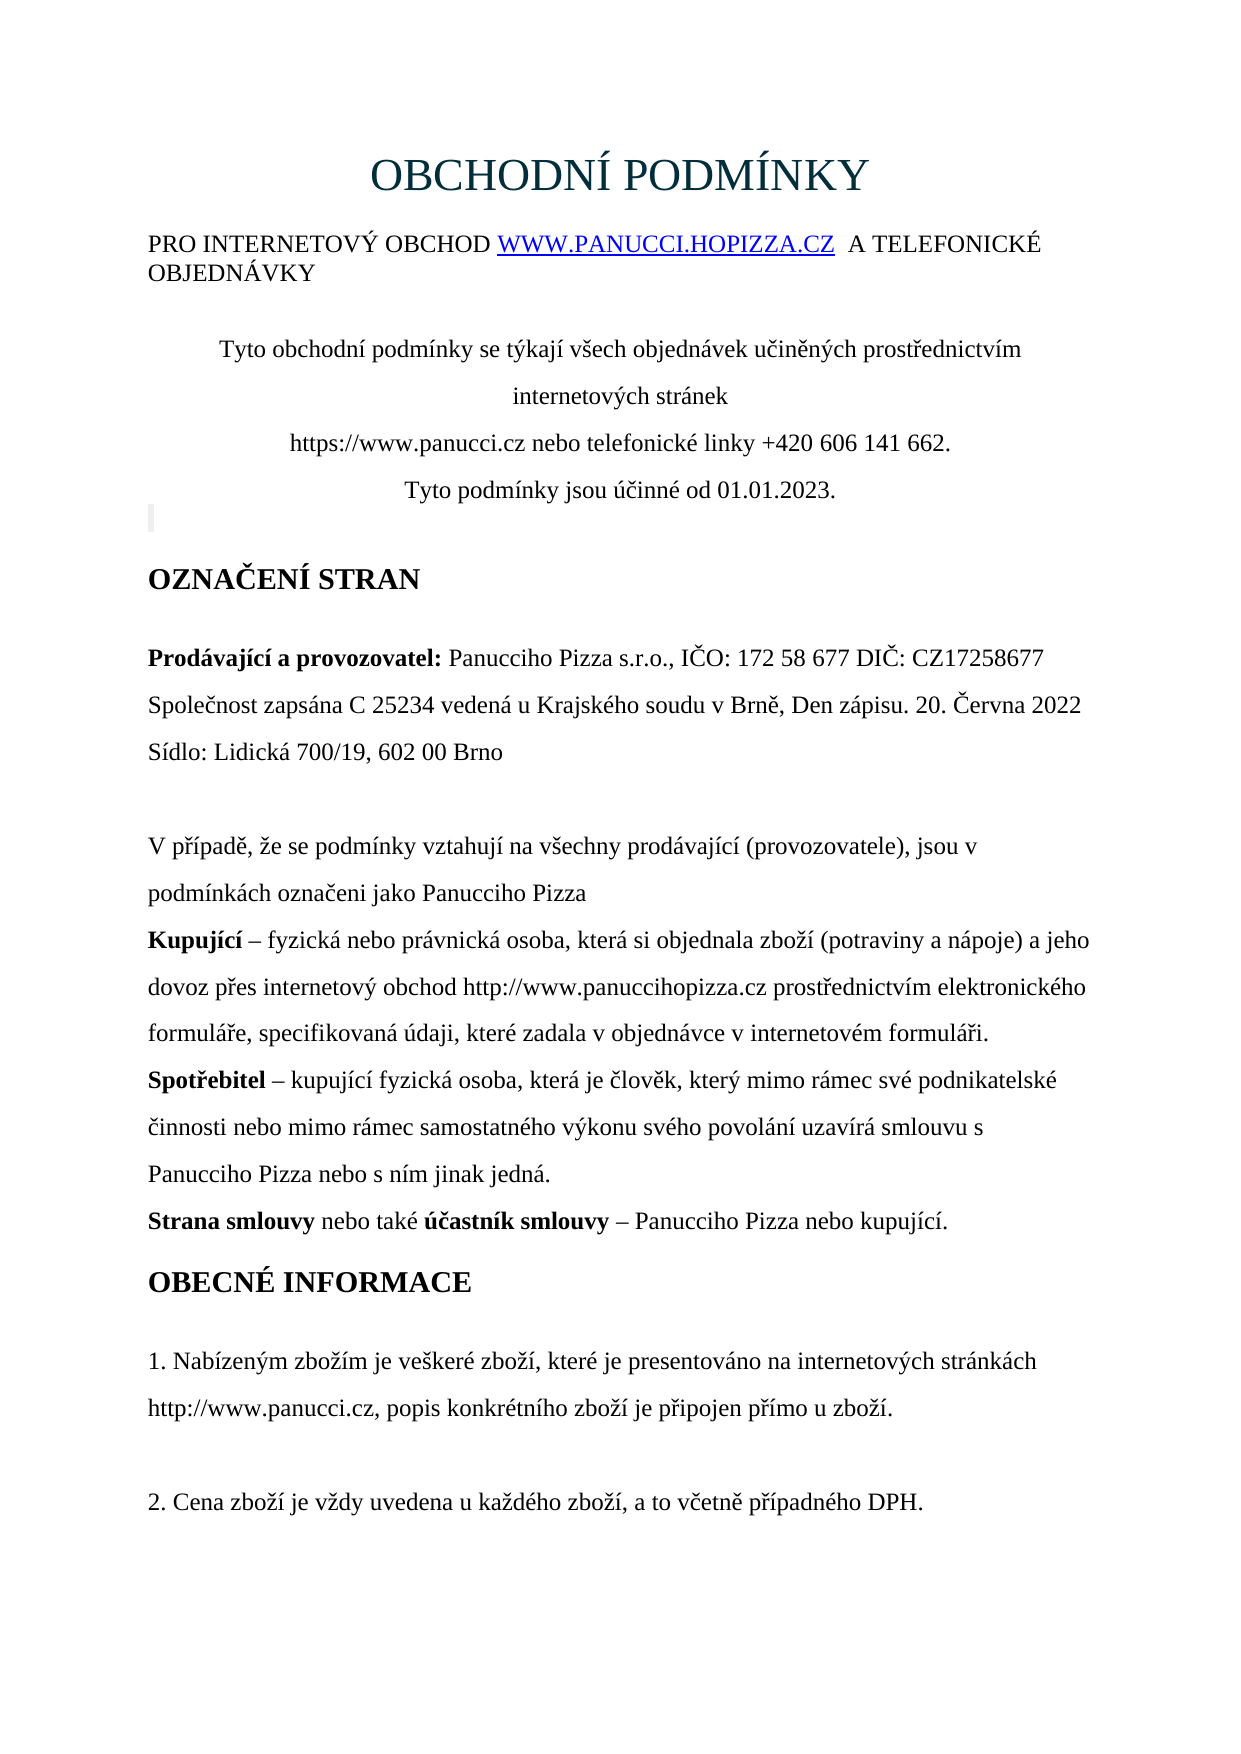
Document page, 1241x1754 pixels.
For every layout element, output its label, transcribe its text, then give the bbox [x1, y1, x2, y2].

text Tyto obchodní podmínky se týkají všech objednávek učiněných prostřednictvím internetových stránek https://www.panucci.cz nebo telefonické linky +420 606 141 662. Tyto podmínky jsou účinné od 01.01.2023. [148, 316, 1093, 504]
text V případě, že se podmínky vztahují na všechny prodávající (provozovatele), jsou v podmínkách označeni jako Panucciho Pizza [148, 813, 1093, 907]
text Strana smlouvy nebo také účastník smlouvy – Panucciho Pizza nebo kupující. [148, 1188, 1093, 1235]
list PRO INTERNETOVÝ OBCHOD WWW.PANUCCI.HOPIZZA.CZ A TELEFONICKÉ OBJEDNÁVKY [148, 229, 1093, 287]
text Spotřebitel – kupující fyzická osoba, která je člověk, který mimo rámec své podnikatelské činnosti nebo mimo rámec samostatného výkonu svého povolání uzavírá smlouvu s Panucciho Pizza nebo s ním jinak jedná. [148, 1047, 1093, 1188]
text Prodávající a provozovatel: Panucciho Pizza s.r.o., IČO: 172 58 677 DIČ: CZ17258677 Společnost zapsána C 25234 vedená u Krajského soudu v Brně, Den zápisu. 20. Června 2022 Sídlo: Lidická 700/19, 602 00 Brno [148, 625, 1093, 766]
list OZNAČENÍ STRAN [148, 562, 1093, 596]
list OBECNÉ INFORMACE [148, 1264, 1093, 1299]
text 1. Nabízeným zbožím je veškeré zboží, které je presentováno na internetových stránkách http://www.panucci.cz, popis konkrétního zboží je připojen přímo u zboží. [148, 1328, 1093, 1422]
text 2. Cena zboží je vždy uvedena u každého zboží, a to včetně případného DPH. [148, 1468, 1093, 1515]
text Kupující – fyzická nebo právnická osoba, která si objednala zboží (potraviny a nápoje) a jeho dovoz přes internetový obchod http://www.panuccihopizza.cz prostřednictvím elektronického formuláře, specifikovaná údaji, které zadala v objednávce v internetovém formuláři. [148, 907, 1093, 1047]
list OBCHODNÍ PODMÍNKY [148, 148, 1093, 200]
